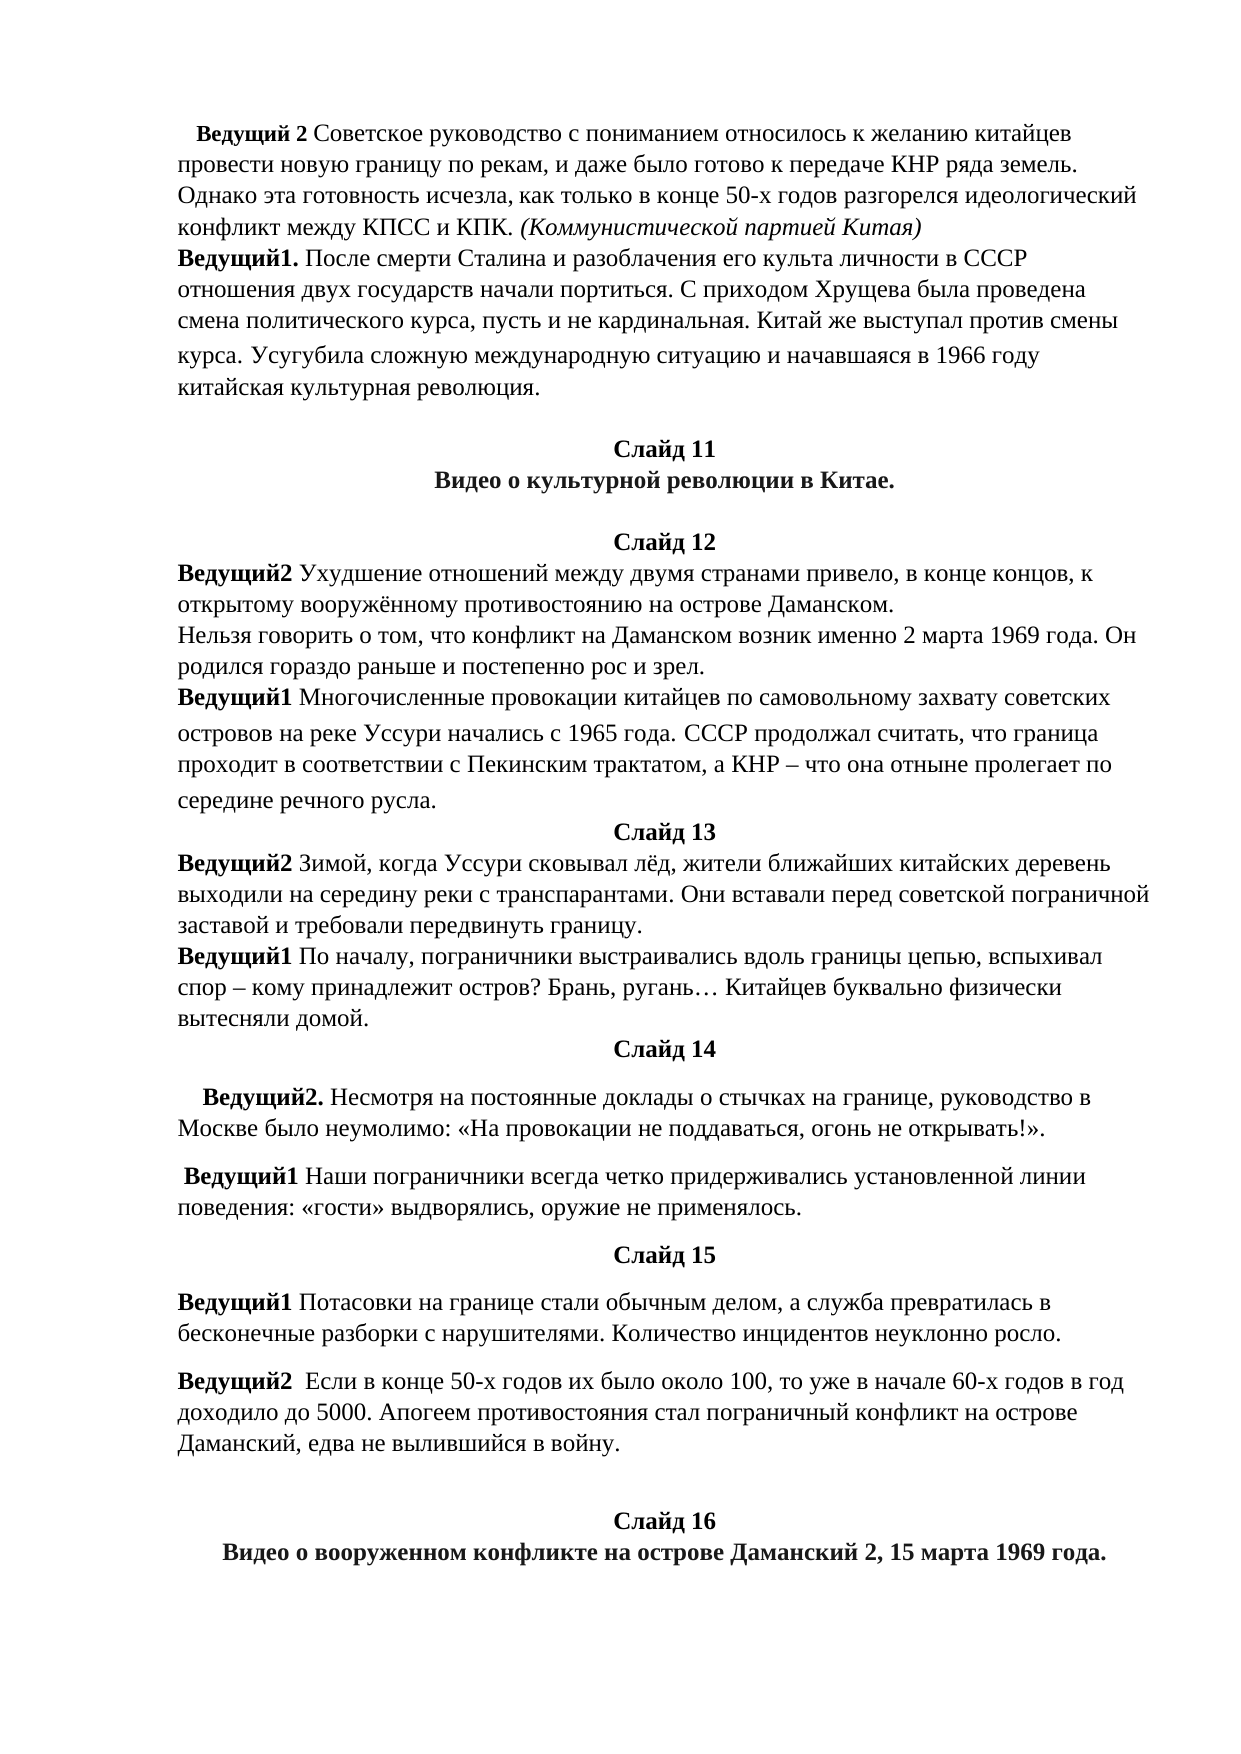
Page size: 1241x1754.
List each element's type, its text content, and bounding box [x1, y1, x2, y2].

text Слайд 12 [177, 527, 1152, 556]
text Ведущий 2 Советское руководство с пониманием относилось к желанию китайцев провести новую границу по рекам, и даже было готово к передаче КНР ряда земель. Однако эта готовность исчезла, как только в конце 50-х годов разгорелся идеологический конфликт между КПСС и КПК. (Коммунистической партией Китая) [177, 118, 1152, 240]
text Ведущий2 Ухудшение отношений между двумя странами привело, в конце концов, к открытому вооружённому противостоянию на острове Даманском. [177, 558, 1152, 618]
text Ведущий2. Несмотря на постоянные доклады о стычках на границе, руководство в Москве было неумолимо: «На провокации не поддаваться, огонь не открывать!». [177, 1082, 1152, 1142]
text Ведущий1 Потасовки на границе стали обычным делом, а служба превратилась в бесконечные разборки с нарушителями. Количество инцидентов неуклонно росло. [177, 1287, 1152, 1347]
text Нельзя говорить о том, что конфликт на Даманском возник именно 2 марта 1969 года. Он родился гораздо раньше и постепенно рос и зрел. [177, 620, 1152, 680]
text Слайд 14 [177, 1034, 1152, 1063]
text Слайд 11 [177, 434, 1152, 463]
text Слайд 16 [177, 1506, 1152, 1535]
text Слайд 15 [177, 1240, 1152, 1268]
text Ведущий2 Если в конце 50-х годов их было около 100, то уже в начале 60-х годов в год доходило до 5000. Апогеем противостояния стал пограничный конфликт на острове Даманский, едва не вылившийся в войну. [177, 1366, 1152, 1487]
text Ведущий1 По началу, пограничники выстраивались вдоль границы цепью, вспыхивал спор – кому принадлежит остров? Брань, ругань… Китайцев буквально физически вытесняли домой. [177, 941, 1152, 1032]
text Ведущий1 Наши пограничники всегда четко придерживались установленной линии поведения: «гости» выдворялись, оружие не применялось. [177, 1161, 1152, 1221]
text Ведущий1 Многочисленные провокации китайцев по самовольному захвату советских островов на реке Уссури начались с 1965 года. СССР продолжал считать, что граница проходит в соответствии с Пекинским трактатом, а КНР – что она отныне пролегает по середине речного русла. [177, 682, 1152, 814]
text Видео о культурной революции в Китае. [177, 465, 1152, 494]
text Ведущий1. После смерти Сталина и разоблачения его культа личности в СССР отношения двух государств начали портиться. С приходом Хрущева была проведена смена политического курса, пусть и не кардинальная. Китай же выступал против смены курса. Усугубила сложную международную ситуацию и начавшаяся в 1966 году китайская культурная революция. [177, 243, 1152, 401]
text Ведущий2 Зимой, когда Уссури сковывал лёд, жители ближайших китайских деревень выходили на середину реки с транспарантами. Они вставали перед советской пограничной заставой и требовали передвинуть границу. [177, 848, 1152, 939]
text Слайд 13 [177, 817, 1152, 846]
text Видео о вооруженном конфликте на острове Даманский 2, 15 марта 1969 года. [177, 1537, 1152, 1566]
